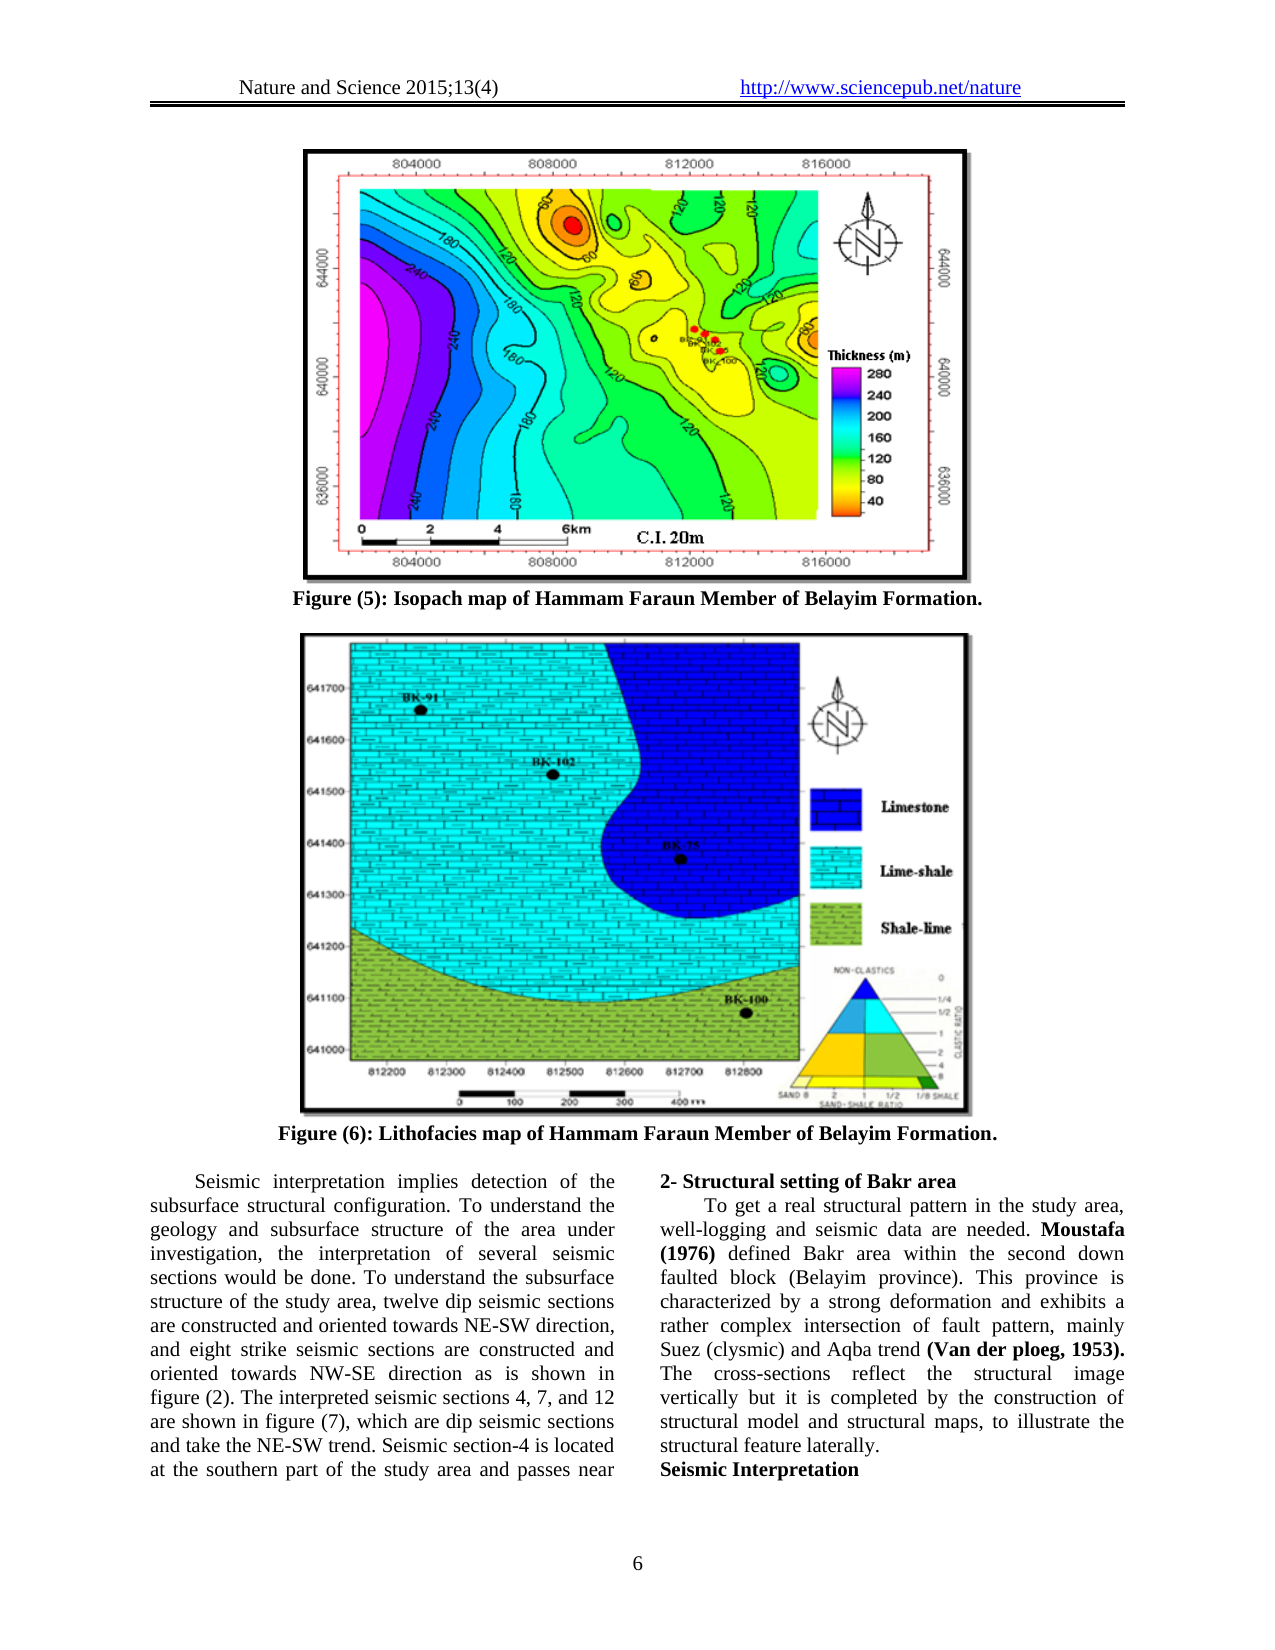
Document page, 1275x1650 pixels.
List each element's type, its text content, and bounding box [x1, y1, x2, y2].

picture [300, 633, 975, 1121]
text Figure (5): Isopach map of Hammam Faraun Member of Belayim Formation. [150, 586, 1125, 610]
picture [303, 149, 972, 586]
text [150, 1169, 615, 1481]
text To get a real structural pattern in the study area, well-logging and seismic data are needed. Moustafa (1976) defined Bakr area within the second down faulted block (Belayim province). This province is characterized by a strong deformation and exhibits a rather complex intersection of fault pattern, mainly Suez (clysmic) and Aqba trend (Van der ploeg, 1953). The cross-sections reflect the structural image vertically but it is completed by the construction of structural model and structural maps, to illustrate the structural feature laterally. [660, 1193, 1125, 1457]
text Seismic Interpretation [660, 1457, 1125, 1481]
text Figure (6): Lithofacies map of Hammam Faraun Member of Belayim Formation. [150, 1121, 1125, 1144]
text 2- Structural setting of Bakr area [660, 1169, 1125, 1193]
